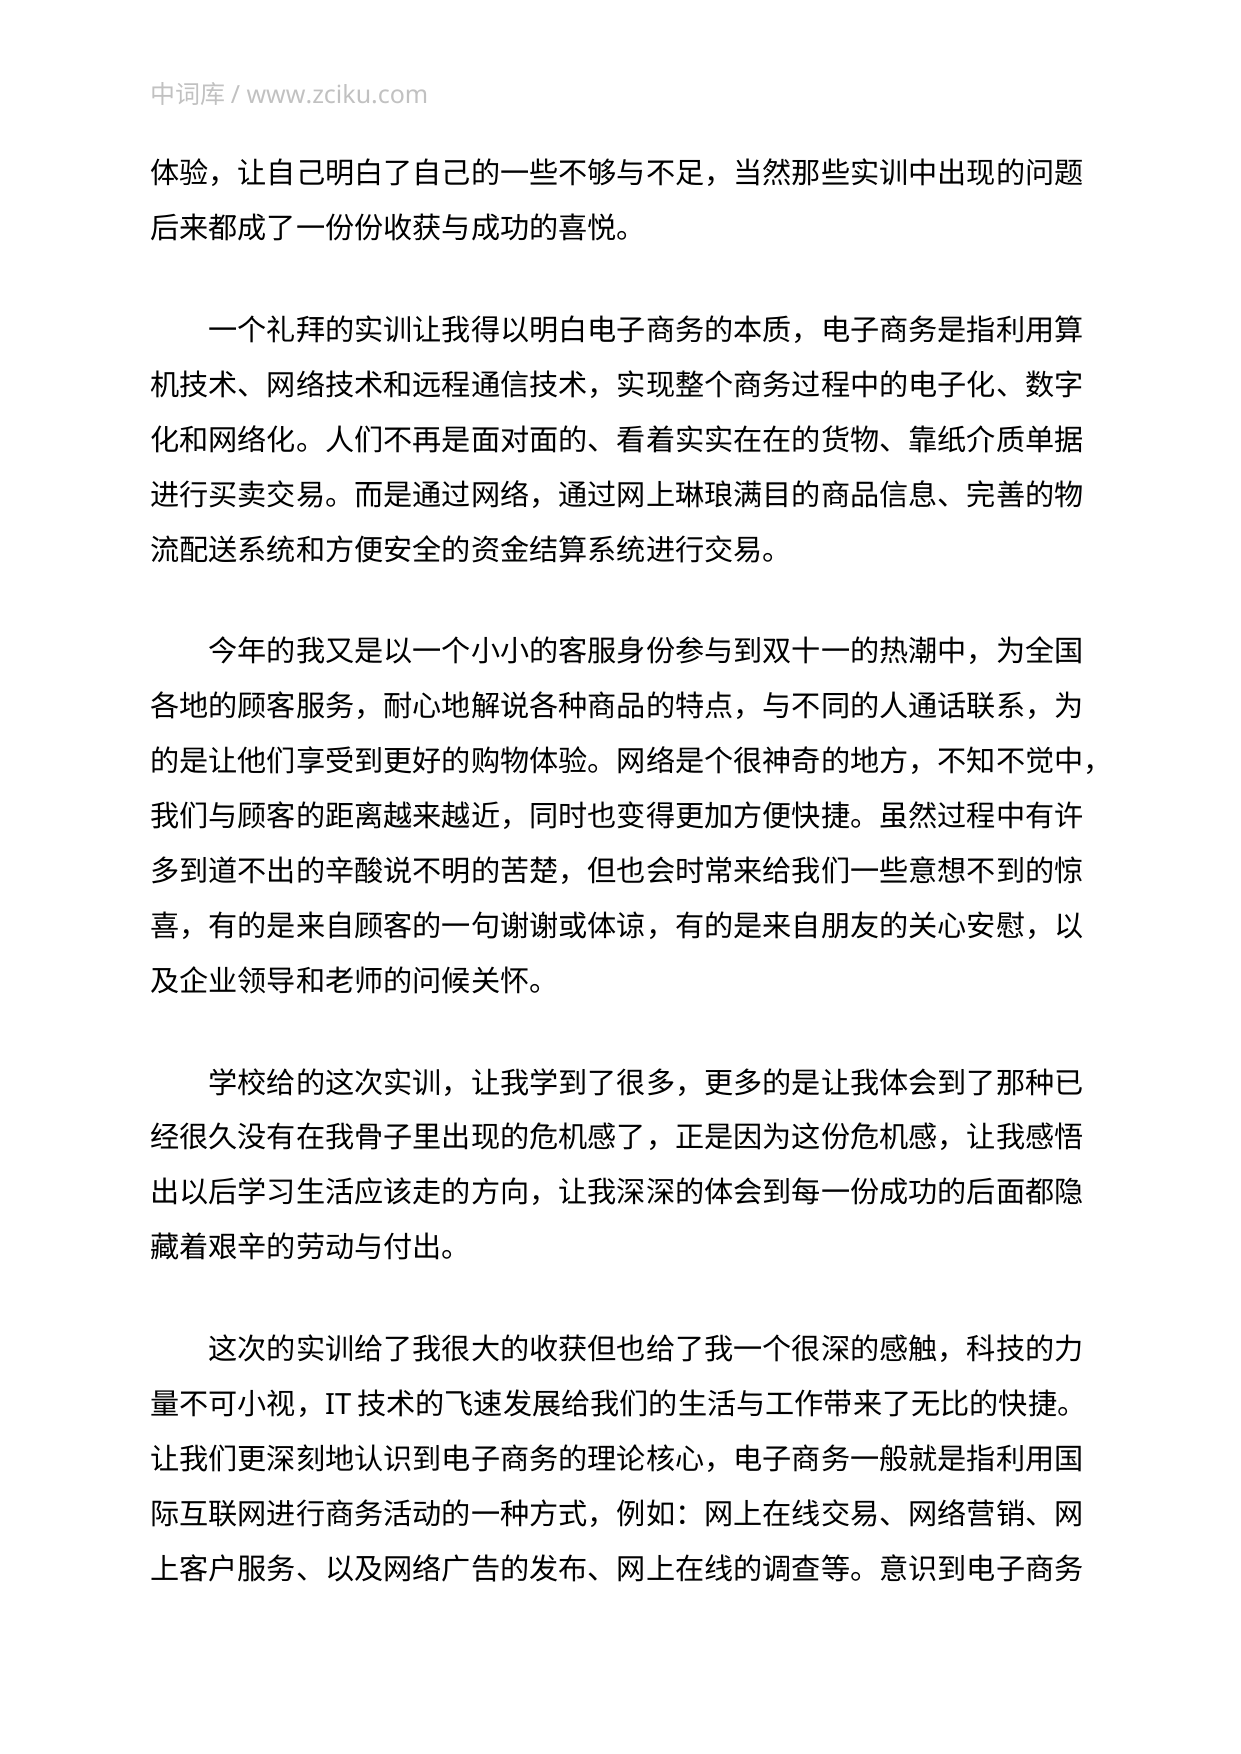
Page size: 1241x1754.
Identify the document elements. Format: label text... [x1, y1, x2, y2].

text 今年的我又是以一个小小的客服身份参与到双十一的热潮中，为全国各地的顾客服务，耐心地解说各种商品的特点，与不同的人通话联系，为的是让他们享受到更好的购物体验。网络是个很神奇的地方，不知不觉中，我们与顾客的距离越来越近，同时也变得更加方便快捷。虽然过程中有许多到道不出的辛酸说不明的苦楚，但也会时常来给我们一些意想不到的惊喜，有的是来自顾客的一句谢谢或体谅，有的是来自朋友的关心安慰，以及企业领导和老师的问候关怀。 [150, 628, 1090, 1000]
text 学校给的这次实训，让我学到了很多，更多的是让我体会到了那种已经很久没有在我骨子里出现的危机感了，正是因为这份危机感，让我感悟出以后学习生活应该走的方向，让我深深的体会到每一份成功的后面都隐藏着艰辛的劳动与付出。 [150, 1059, 1090, 1266]
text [150, 1326, 1090, 1588]
text 一个礼拜的实训让我得以明白电子商务的本质，电子商务是指利用算机技术、网络技术和远程通信技术，实现整个商务过程中的电子化、数字化和网络化。人们不再是面对面的、看着实实在在的货物、靠纸介质单据进行买卖交易。而是通过网络，通过网上琳琅满目的商品信息、完善的物流配送系统和方便安全的资金结算系统进行交易。 [150, 307, 1090, 568]
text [150, 150, 1090, 247]
